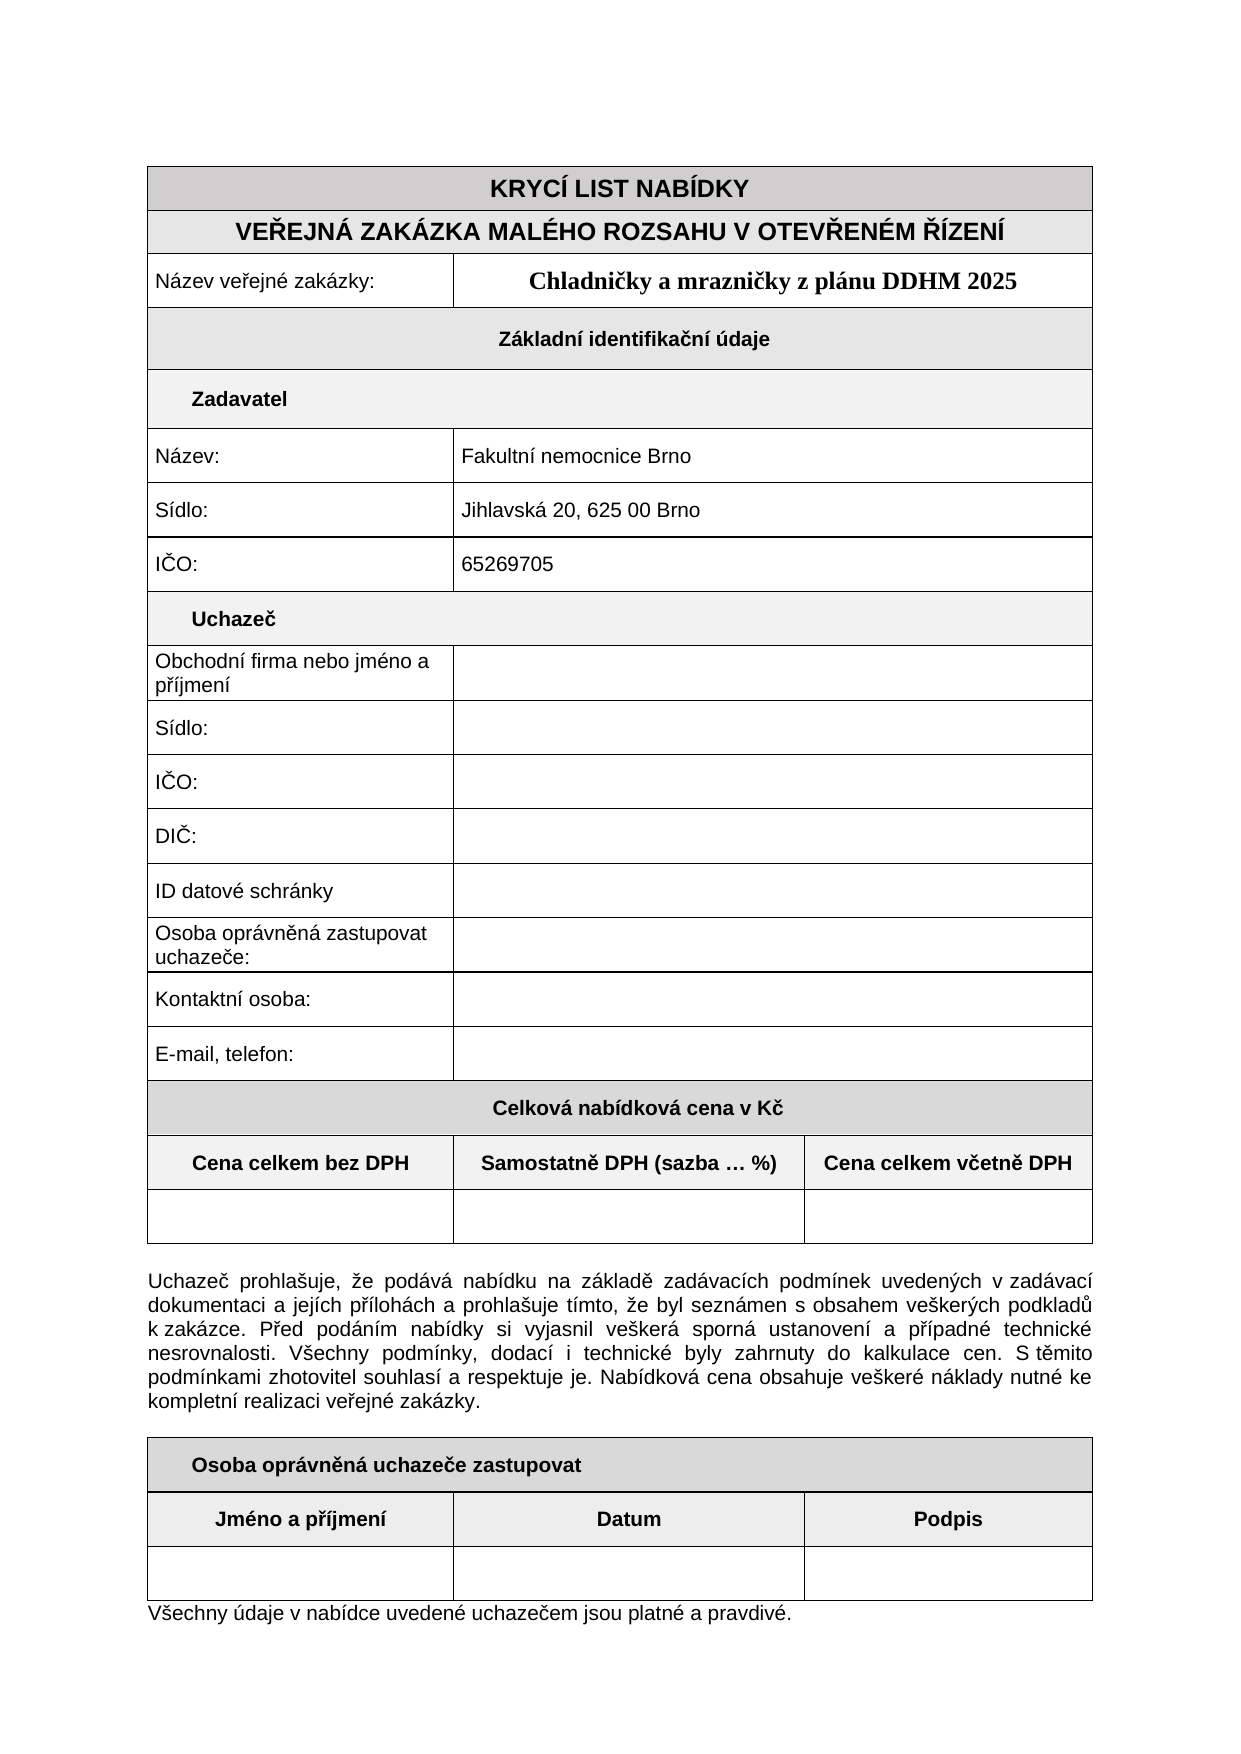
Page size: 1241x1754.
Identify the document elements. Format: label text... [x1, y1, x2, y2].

table_cell Sídlo: [148, 483, 453, 536]
table_cell Datum [454, 1493, 804, 1546]
table_cell [454, 1547, 804, 1600]
table_cell IČO: [148, 755, 453, 808]
table_cell Zadavatel [148, 370, 1092, 428]
table_cell [454, 1027, 1092, 1080]
table_cell Cena celkem bez DPH [148, 1136, 453, 1189]
table_cell DIČ: [148, 809, 453, 863]
table_header Osoba oprávněná uchazeče zastupovat [148, 1438, 1092, 1491]
table_cell [454, 1190, 804, 1243]
table_cell [148, 1547, 453, 1600]
table_cell [454, 646, 1092, 699]
table_cell Obchodní firma nebo jméno a příjmení [148, 646, 453, 699]
table_cell [454, 701, 1092, 754]
table_cell [454, 864, 1092, 917]
table_cell [148, 1190, 453, 1243]
table_cell Název: [148, 429, 453, 482]
table_cell Samostatně DPH (sazba … %) [454, 1136, 804, 1189]
table_header KRYCÍ LIST NABÍDKY [148, 167, 1092, 210]
table_cell [805, 1190, 1092, 1243]
table_cell Jméno a příjmení [148, 1493, 453, 1546]
text Všechny údaje v nabídce uvedené uchazečem jsou platné a pravdivé. [148, 1601, 1093, 1625]
table_cell Jihlavská 20, 625 00 Brno [454, 483, 1092, 536]
table_cell Celková nabídková cena v Kč [148, 1081, 1092, 1134]
table_cell Podpis [805, 1493, 1092, 1546]
table_cell [454, 755, 1092, 808]
table_cell Základní identifikační údaje [148, 308, 1092, 369]
table_cell ID datové schránky [148, 864, 453, 917]
table_cell [454, 973, 1092, 1026]
table_cell Fakultní nemocnice Brno [454, 429, 1092, 482]
table_cell Název veřejné zakázky: [148, 254, 453, 307]
table_cell Uchazeč [148, 592, 1092, 645]
table_cell Kontaktní osoba: [148, 973, 453, 1026]
text Uchazeč prohlašuje, že podává nabídku na základě zadávacích podmínek uvedených v zadávací dokumentaci a jejích přílohách a prohlašuje tímto, že byl seznámen s obsahem veškerých podkladů k zakázce. Před podáním nabídky si vyjasnil veškerá sporná ustanovení a případné technické nesrovnalosti. Všechny podmínky, dodací i technické byly zahrnuty do kalkulace cen. S těmito podmínkami zhotovitel souhlasí a respektuje je. Nabídková cena obsahuje veškeré náklady nutné ke kompletní realizaci veřejné zakázky. [148, 1269, 1093, 1413]
table_cell IČO: [148, 538, 453, 591]
table_cell 65269705 [454, 538, 1092, 591]
table_cell E-mail, telefon: [148, 1027, 453, 1080]
table_cell Chladničky a mrazničky z plánu DDHM 2025 [454, 254, 1092, 307]
table_cell Cena celkem včetně DPH [805, 1136, 1092, 1189]
table_cell [454, 918, 1092, 971]
table_cell Osoba oprávněná zastupovat uchazeče: [148, 918, 453, 971]
table_cell [454, 809, 1092, 863]
table_cell VEŘEJNÁ ZAKÁZKA MALÉHO ROZSAHU V OTEVŘENÉM ŘÍZENÍ [148, 211, 1092, 253]
table_cell [805, 1547, 1092, 1600]
table_cell Sídlo: [148, 701, 453, 754]
